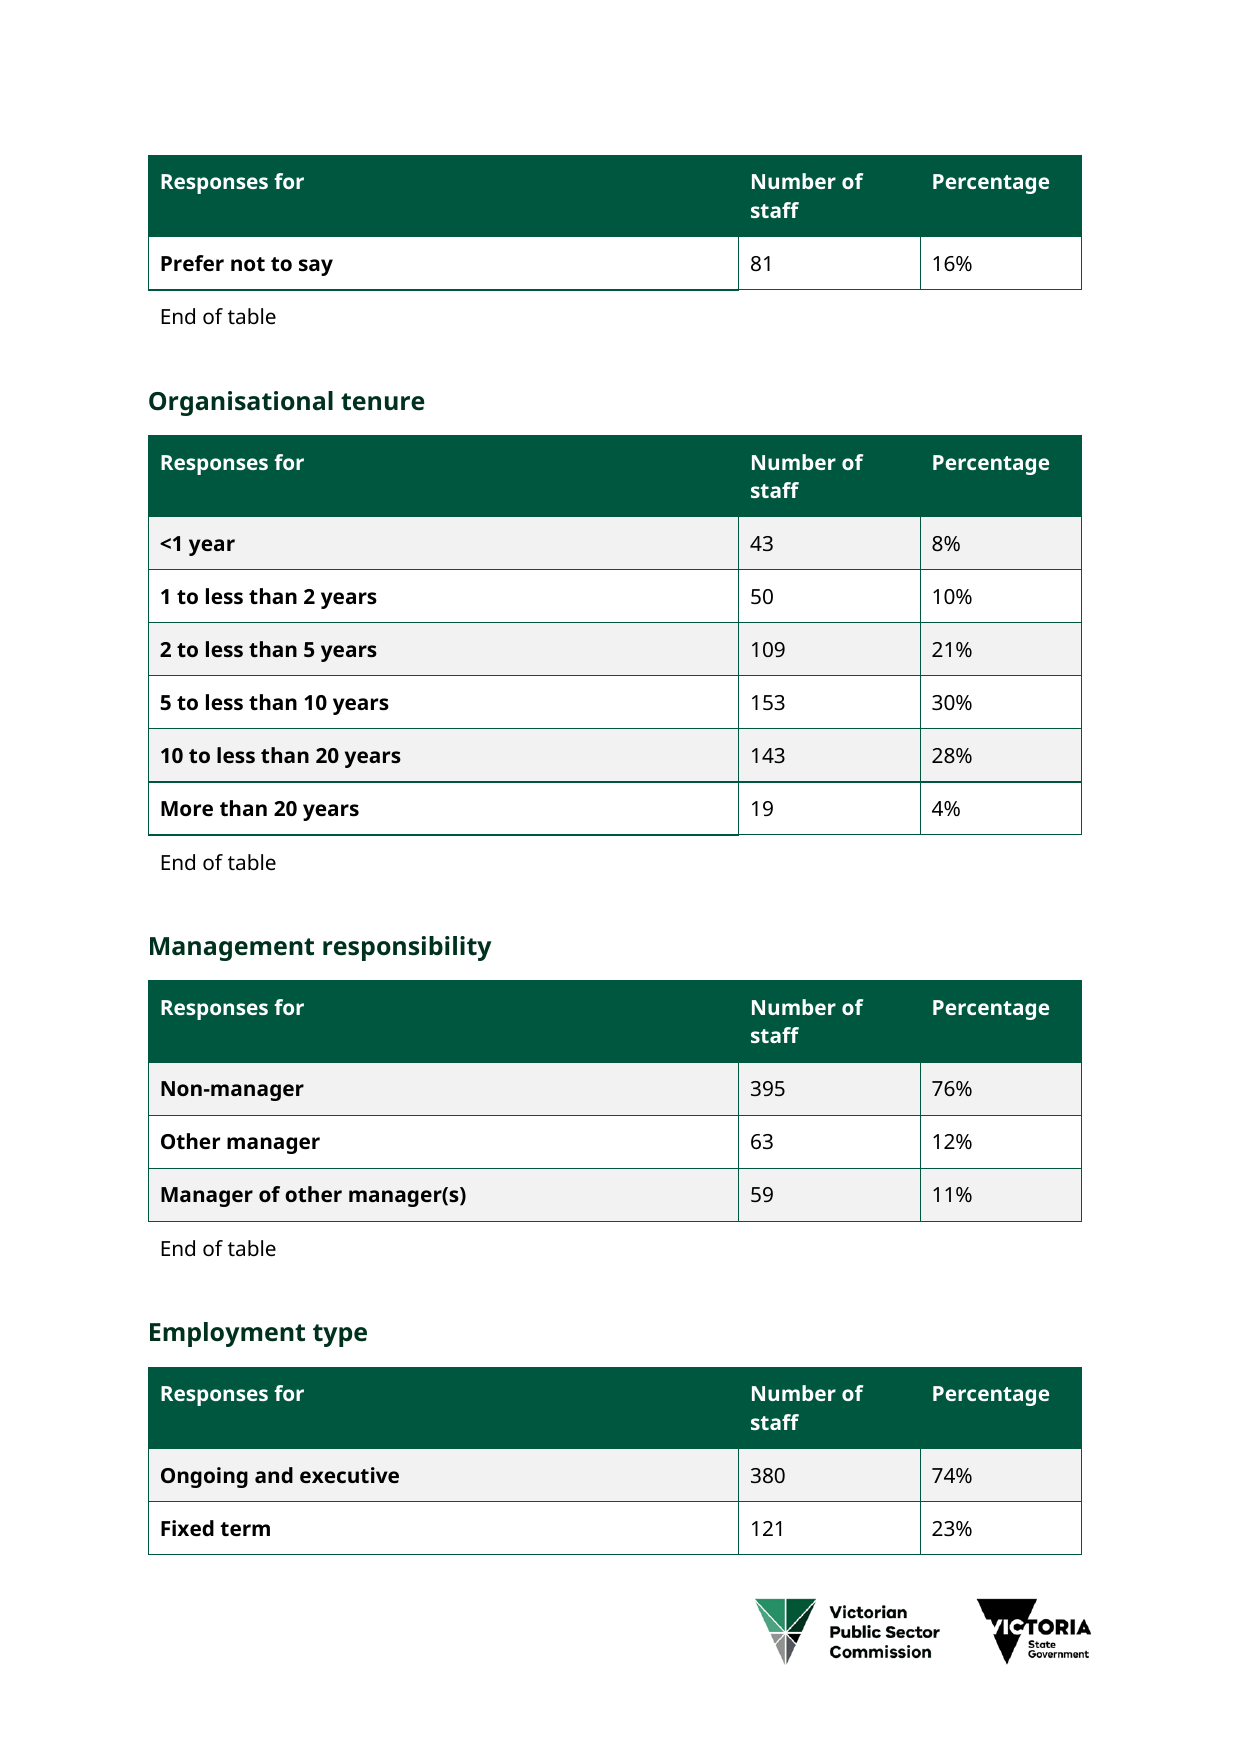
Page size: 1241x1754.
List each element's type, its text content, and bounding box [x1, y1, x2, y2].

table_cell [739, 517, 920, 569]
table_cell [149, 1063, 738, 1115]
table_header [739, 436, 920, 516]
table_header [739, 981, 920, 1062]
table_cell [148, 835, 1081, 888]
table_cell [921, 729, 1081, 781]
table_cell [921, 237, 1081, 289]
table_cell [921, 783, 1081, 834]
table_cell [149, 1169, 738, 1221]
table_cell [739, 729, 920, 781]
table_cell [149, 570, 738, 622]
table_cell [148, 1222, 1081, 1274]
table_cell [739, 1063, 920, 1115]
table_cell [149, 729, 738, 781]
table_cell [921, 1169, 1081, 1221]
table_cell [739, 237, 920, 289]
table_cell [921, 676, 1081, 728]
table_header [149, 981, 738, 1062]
subtitle Organisational tenure [148, 383, 1092, 417]
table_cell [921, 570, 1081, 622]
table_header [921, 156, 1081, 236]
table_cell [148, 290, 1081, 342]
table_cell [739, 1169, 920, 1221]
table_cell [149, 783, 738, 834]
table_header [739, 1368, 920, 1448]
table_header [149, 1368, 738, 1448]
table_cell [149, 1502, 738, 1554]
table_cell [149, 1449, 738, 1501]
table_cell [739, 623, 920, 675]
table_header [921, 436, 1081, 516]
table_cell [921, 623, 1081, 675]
picture [754, 1598, 1093, 1666]
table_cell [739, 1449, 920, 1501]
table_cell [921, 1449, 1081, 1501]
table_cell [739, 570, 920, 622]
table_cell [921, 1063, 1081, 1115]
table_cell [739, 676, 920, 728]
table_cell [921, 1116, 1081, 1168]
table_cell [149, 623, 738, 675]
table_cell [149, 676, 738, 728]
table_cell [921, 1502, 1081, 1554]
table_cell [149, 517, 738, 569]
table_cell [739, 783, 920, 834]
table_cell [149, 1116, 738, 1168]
subtitle Management responsibility [148, 929, 1092, 963]
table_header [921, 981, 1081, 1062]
subtitle Employment type [148, 1315, 1092, 1349]
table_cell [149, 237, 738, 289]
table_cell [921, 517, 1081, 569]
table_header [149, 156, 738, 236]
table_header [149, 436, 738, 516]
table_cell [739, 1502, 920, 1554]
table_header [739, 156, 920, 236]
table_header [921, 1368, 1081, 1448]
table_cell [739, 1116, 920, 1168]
